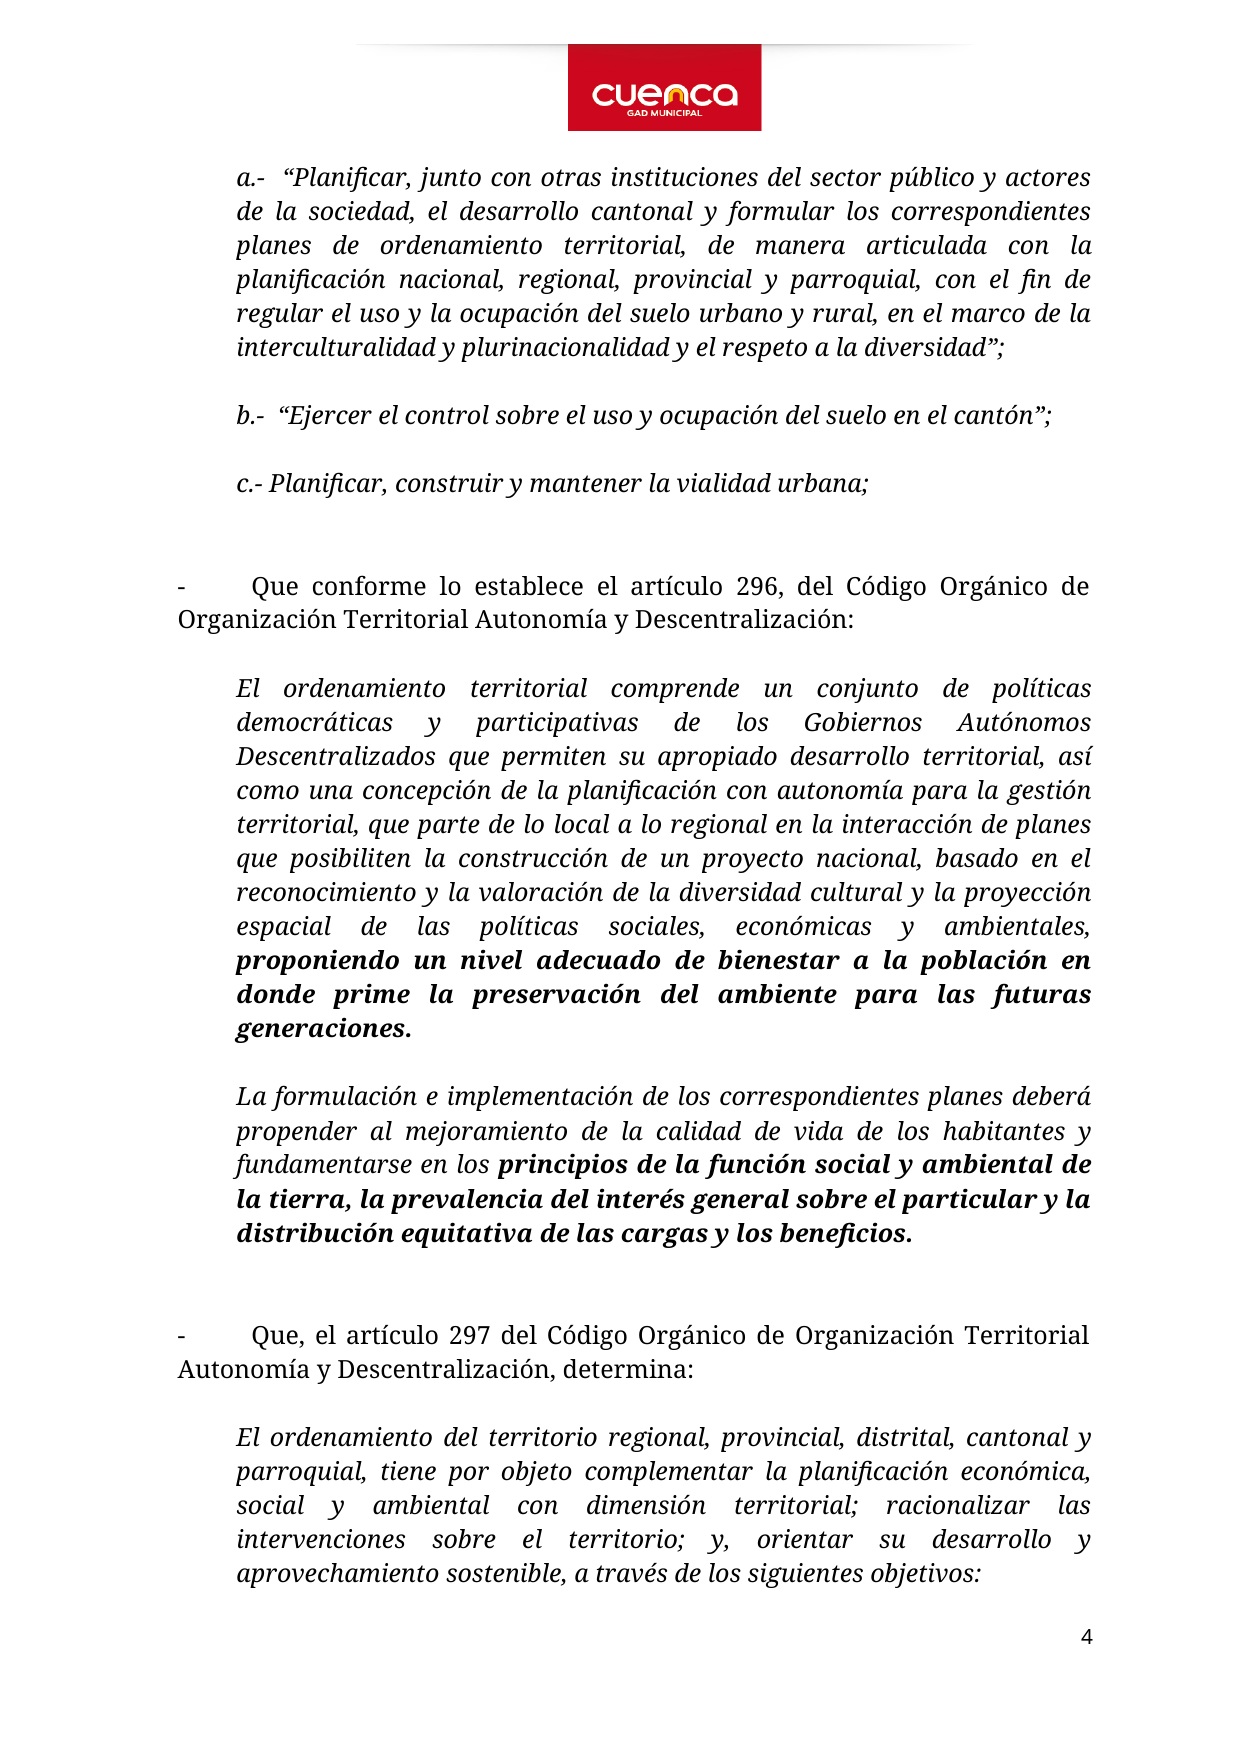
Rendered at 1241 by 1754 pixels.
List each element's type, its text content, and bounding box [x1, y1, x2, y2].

text El ordenamiento del territorio regional, provincial, distrital, cantonal y parroquial, tiene por objeto complementar la planificación económica, social y ambiental con dimensión territorial; racionalizar las intervenciones sobre el territorio; y, orientar su desarrollo y aprovechamiento sostenible, a través de los siguientes objetivos: [236, 1420, 1092, 1590]
picture [236, 44, 1093, 131]
list c.- Planificar, construir y mantener la vialidad urbana; [236, 466, 1092, 500]
text - Que, el artículo 297 del Código Orgánico de Organización Territorial Autonomía y Descentralización, determina: [177, 1317, 1091, 1386]
text La formulación e implementación de los correspondientes planes deberá propender al mejoramiento de la calidad de vida de los habitantes y fundamentarse en los principios de la función social y ambiental de la tierra, la prevalencia del interés general sobre el particular y la distribución equitativa de las cargas y los beneficios. [236, 1079, 1092, 1249]
text El ordenamiento territorial comprende un conjunto de políticas democráticas y participativas de los Gobiernos Autónomos Descentralizados que permiten su apropiado desarrollo territorial, así como una concepción de la planificación con autonomía para la gestión territorial, que parte de lo local a lo regional en la interacción de planes que posibiliten la construcción de un proyecto nacional, basado en el reconocimiento y la valoración de la diversidad cultural y la proyección espacial de las políticas sociales, económicas y ambientales, proponiendo un nivel adecuado de bienestar a la población en donde prime la preservación del ambiente para las futuras generaciones. [236, 670, 1092, 1045]
text - Que conforme lo establece el artículo 296, del Código Orgánico de Organización Territorial Autonomía y Descentralización: [177, 568, 1091, 636]
list a.- “Planificar, junto con otras instituciones del sector público y actores de la sociedad, el desarrollo cantonal y formular los correspondientes planes de ordenamiento territorial, de manera articulada con la planificación nacional, regional, provincial y parroquial, con el fin de regular el uso y la ocupación del suelo urbano y rural, en el marco de la interculturalidad y plurinacionalidad y el respeto a la diversidad”; [236, 159, 1092, 364]
list b.- “Ejercer el control sobre el uso y ocupación del suelo en el cantón”; [236, 398, 1092, 432]
